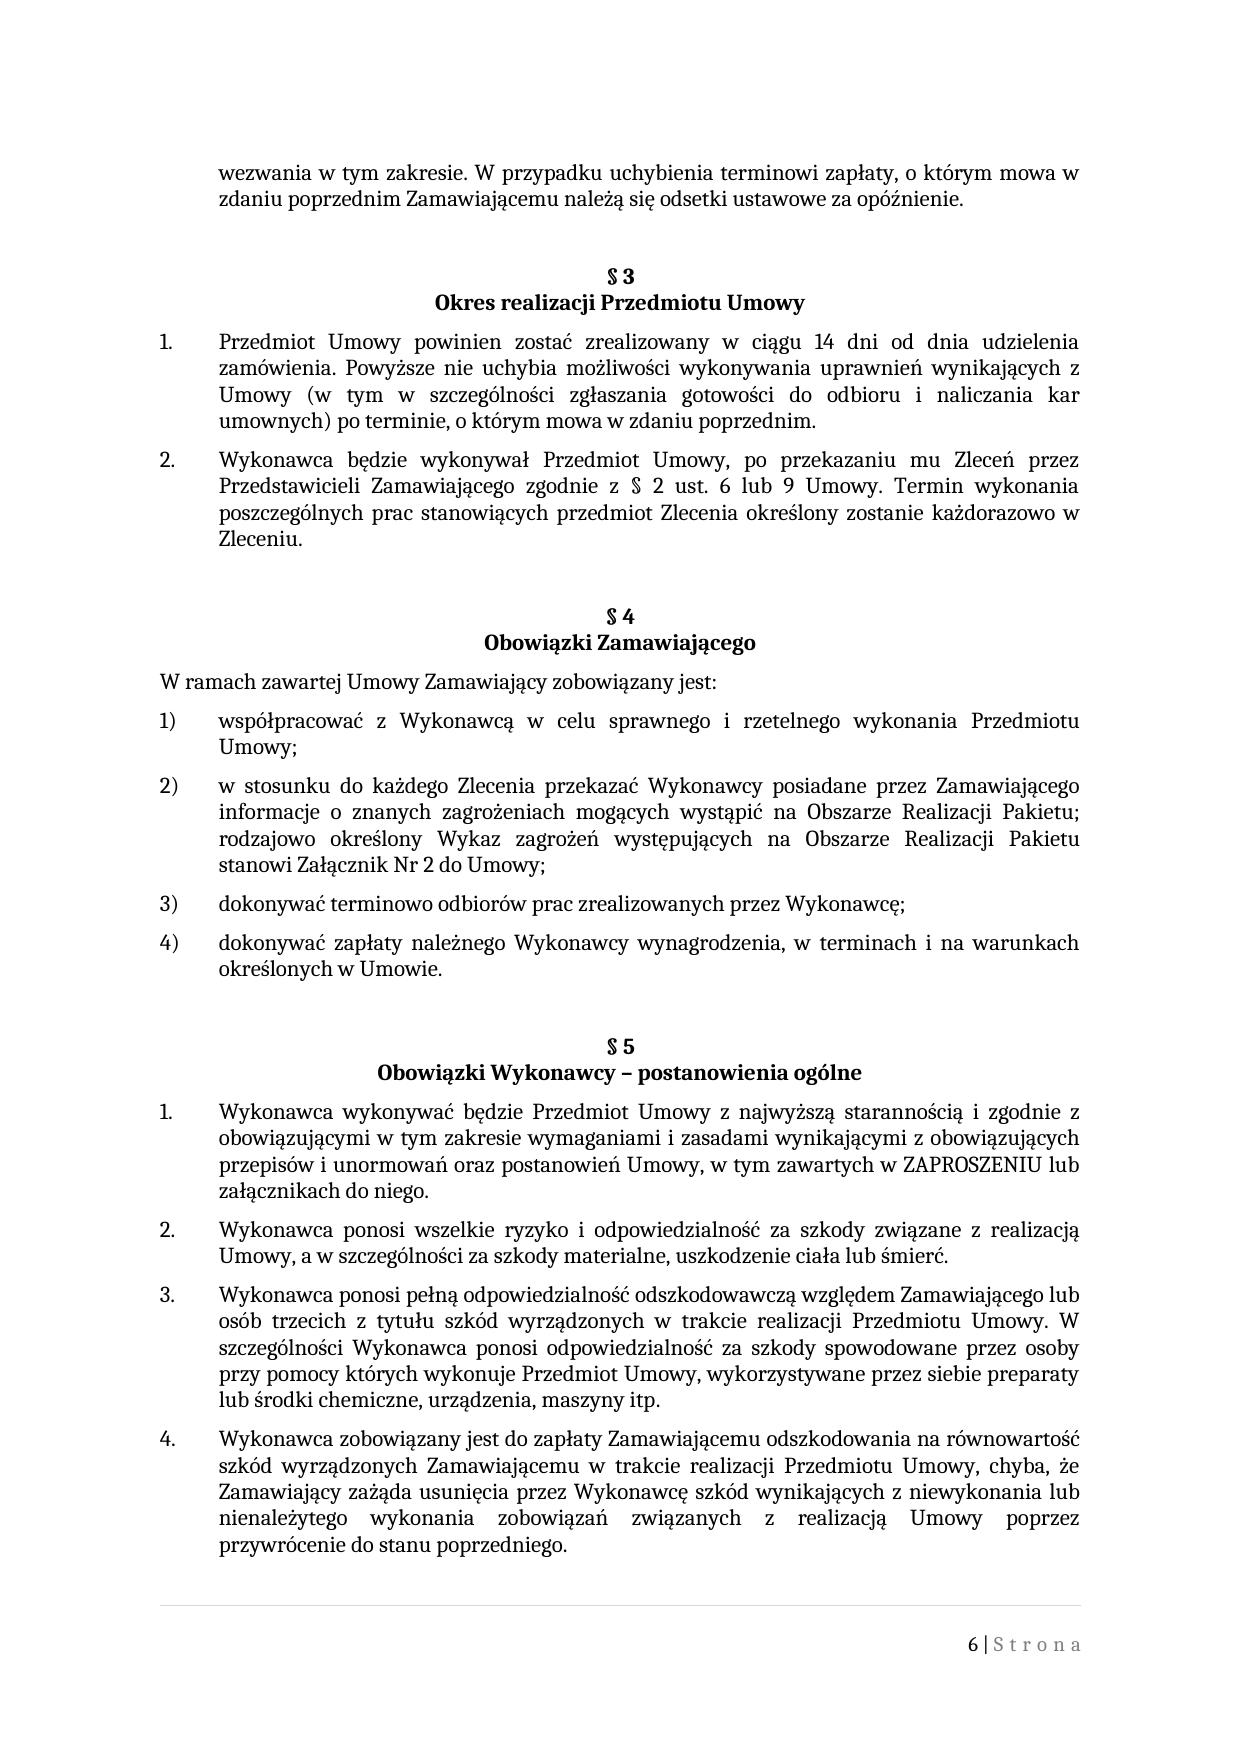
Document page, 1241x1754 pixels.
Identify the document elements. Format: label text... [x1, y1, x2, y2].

list dokonywać zapłaty należnego Wykonawcy wynagrodzenia, w terminach i na warunkach określonych w Umowie. [159, 929, 1081, 982]
list Przedmiot Umowy powinien zostać zrealizowany w ciągu 14 dni od dnia udzielenia zamówienia. Powyższe nie uchybia możliwości wykonywania uprawnień wynikających z Umowy (w tym w szczególności zgłaszania gotowości do odbioru i naliczania kar umownych) po terminie, o którym mowa w zdaniu poprzednim. [159, 329, 1081, 434]
text § 4 Obowiązki Zamawiającego [159, 603, 1081, 656]
list dokonywać terminowo odbiorów prac zrealizowanych przez Wykonawcę; [159, 891, 1081, 917]
list Wykonawca ponosi pełną odpowiedzialność odszkodowawczą względem Zamawiającego lub osób trzecich z tytułu szkód wyrządzonych w trakcie realizacji Przedmiotu Umowy. W szczególności Wykonawca ponosi odpowiedzialność za szkody spowodowane przez osoby przy pomocy których wykonuje Przedmiot Umowy, wykorzystywane przez siebie preparaty lub środki chemiczne, urządzenia, maszyny itp. [159, 1282, 1081, 1414]
text § 5 Obowiązki Wykonawcy – postanowienia ogólne [159, 1033, 1081, 1086]
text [159, 159, 1081, 212]
list Wykonawca wykonywać będzie Przedmiot Umowy z najwyższą starannością i zgodnie z obowiązującymi w tym zakresie wymaganiami i zasadami wynikającymi z obowiązujących przepisów i unormowań oraz postanowień Umowy, w tym zawartych w ZAPROSZENIU lub załącznikach do niego. [159, 1099, 1081, 1204]
list Wykonawca ponosi wszelkie ryzyko i odpowiedzialność za szkody związane z realizacją Umowy, a w szczególności za szkody materialne, uszkodzenie ciała lub śmierć. [159, 1217, 1081, 1269]
text § 3 Okres realizacji Przedmiotu Umowy [159, 263, 1081, 316]
list współpracować z Wykonawcą w celu sprawnego i rzetelnego wykonania Przedmiotu Umowy; [159, 707, 1081, 760]
list Wykonawca zobowiązany jest do zapłaty Zamawiającemu odszkodowania na równowartość szkód wyrządzonych Zamawiającemu w trakcie realizacji Przedmiotu Umowy, chyba, że Zamawiający zażąda usunięcia przez Wykonawcę szkód wynikających z niewykonania lub nienależytego wykonania zobowiązań związanych z realizacją Umowy poprzez przywrócenie do stanu poprzedniego. [159, 1426, 1081, 1558]
list Wykonawca będzie wykonywał Przedmiot Umowy, po przekazaniu mu Zleceń przez Przedstawicieli Zamawiającego zgodnie z § 2 ust. 6 lub 9 Umowy. Termin wykonania poszczególnych prac stanowiących przedmiot Zlecenia określony zostanie każdorazowo w Zleceniu. [159, 447, 1081, 552]
list w stosunku do każdego Zlecenia przekazać Wykonawcy posiadane przez Zamawiającego informacje o znanych zagrożeniach mogących wystąpić na Obszarze Realizacji Pakietu; rodzajowo określony Wykaz zagrożeń występujących na Obszarze Realizacji Pakietu stanowi Załącznik Nr 2 do Umowy; [159, 773, 1081, 878]
text W ramach zawartej Umowy Zamawiający zobowiązany jest: [159, 669, 1081, 695]
